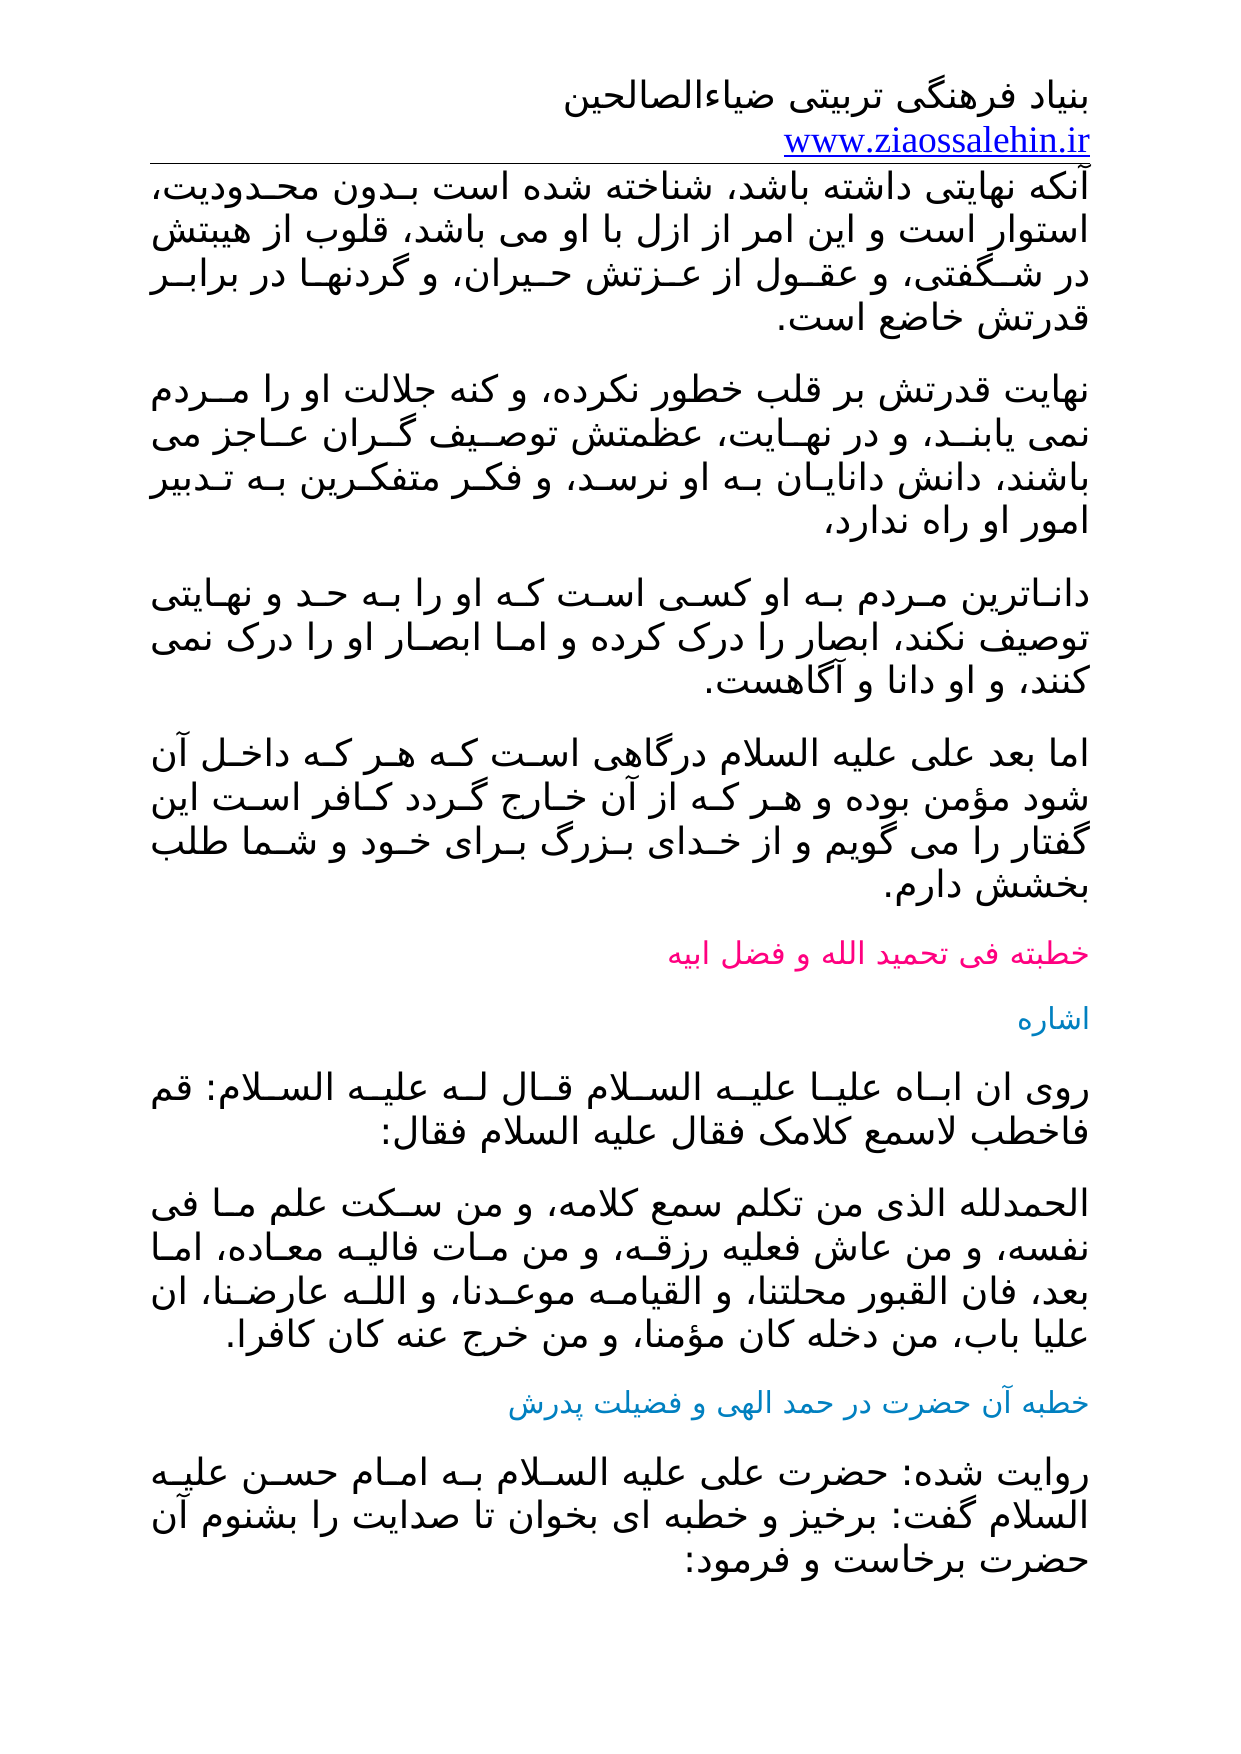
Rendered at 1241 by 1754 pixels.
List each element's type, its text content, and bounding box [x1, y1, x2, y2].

text روی ان اباه علیا علیه السلام قال له علیه السلام: قم فاخطب لاسمع کلامک فقال علیه السلام فقال: [150, 1066, 1090, 1153]
subtitle خطبه آن حضرت در حمد الهی و فضیلت پدرش [150, 1386, 1090, 1421]
text نهایت قدرتش بر قلب خطور نکرده، و کنه جلالت او را مردم نمی یابند، و در نهایت، عظمتش توصیف گران عاجز می باشند، دانش دانایان به او نرسد، و فکر متفکرین به تدبیر امور او راه ندارد، [150, 368, 1090, 543]
subtitle اشاره [150, 1001, 1090, 1036]
subtitle خطبته فی تحمید الله و فضل ابیه [150, 936, 1090, 972]
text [150, 164, 1090, 339]
text روایت شده: حضرت علی علیه السلام به امام حسن علیه السلام گفت: برخیز و خطبه ای بخوان تا صدایت را بشنوم آن حضرت برخاست و فرمود: [150, 1450, 1090, 1581]
text الحمدلله الذی من تکلم سمع کلامه، و من سکت علم ما فی نفسه، و من عاش فعلیه رزقه، و من مات فالیه معاده، اما بعد، فان القبور محلتنا، و القیامه موعدنا، و الله عارضنا، ان علیا باب، من دخله کان مؤمنا، و من خرج عنه کان کافرا. [150, 1182, 1090, 1357]
text داناترین مردم به او کسی است که او را به حد و نهایتی توصیف نکند، ابصار را درک کرده و اما ابصار او را درک نمی کنند، و او دانا و آگاهست. [150, 572, 1090, 703]
text اما بعد علی علیه السلام درگاهی است که هر که داخل آن شود مؤمن بوده و هر که از آن خارج گردد کافر است این گفتار را می گویم و از خدای بزرگ برای خود و شما طلب بخشش دارم. [150, 732, 1090, 907]
